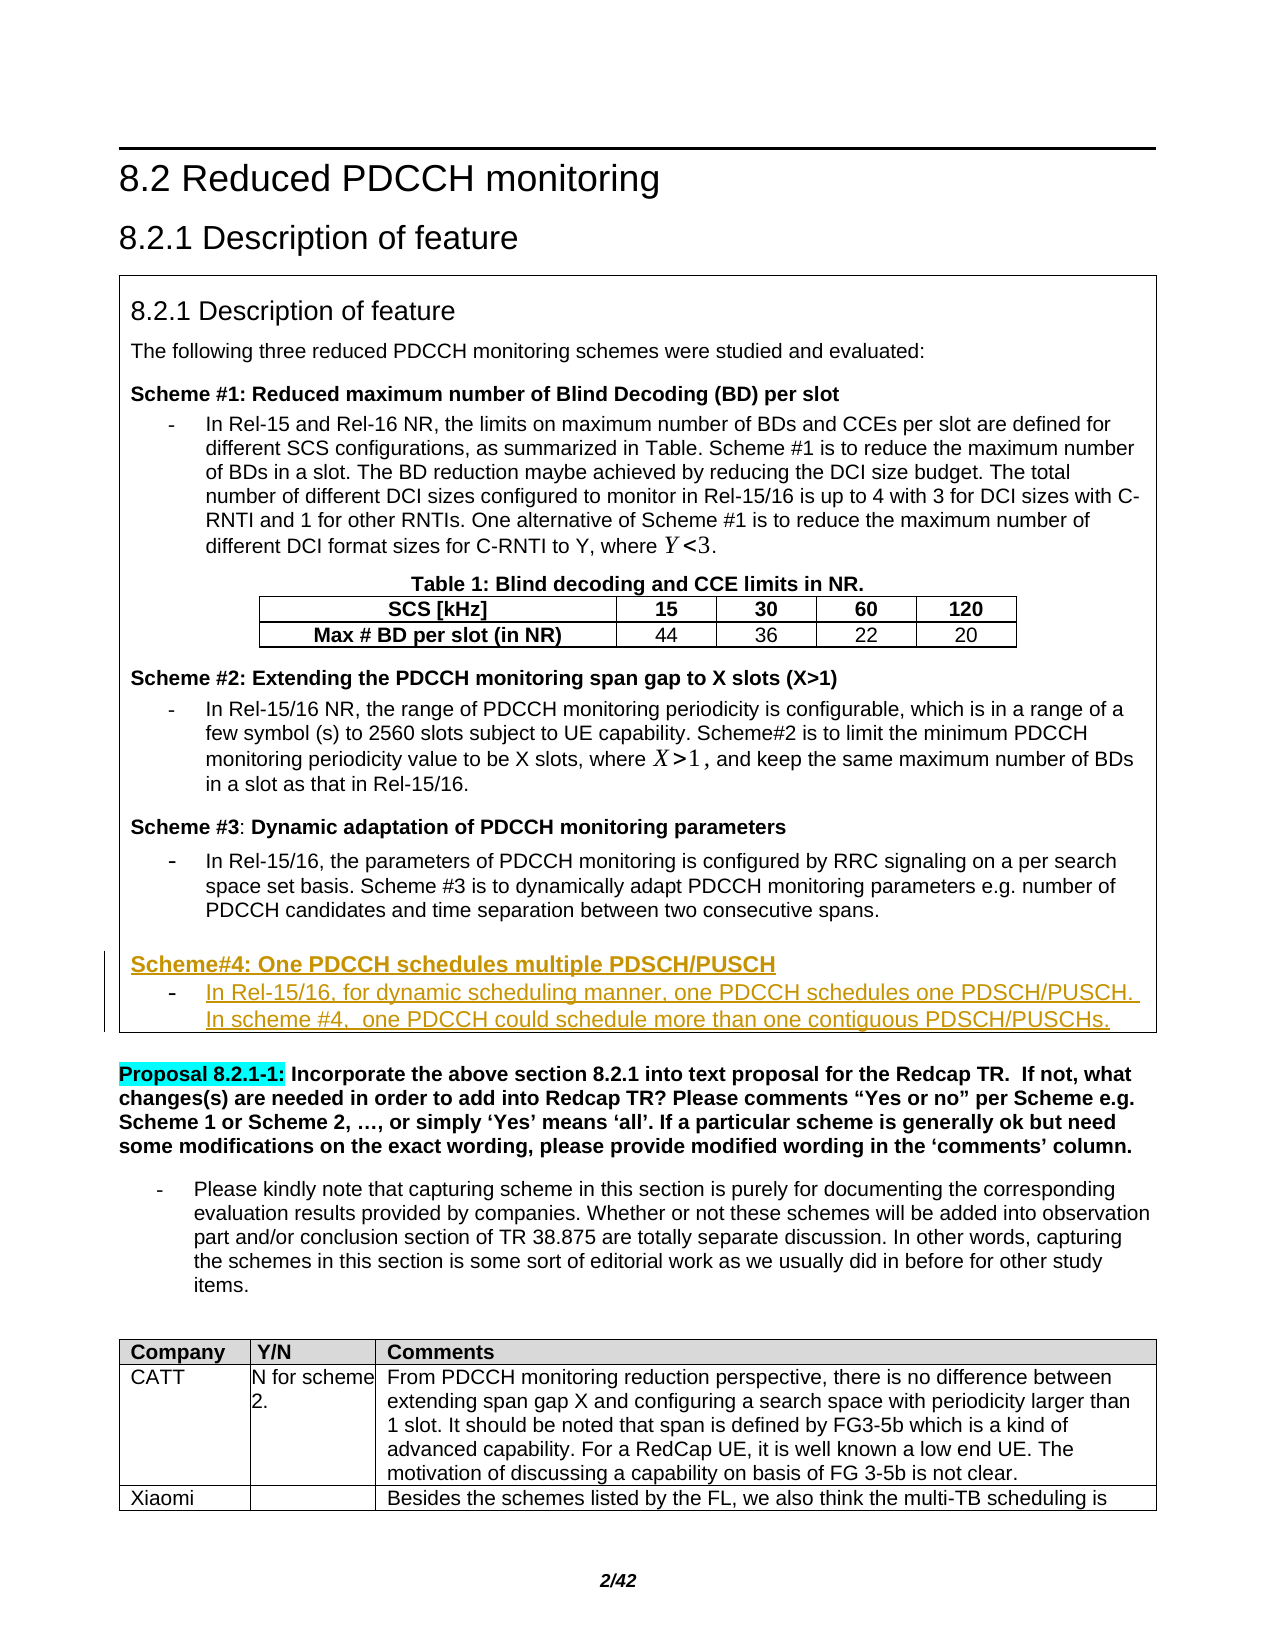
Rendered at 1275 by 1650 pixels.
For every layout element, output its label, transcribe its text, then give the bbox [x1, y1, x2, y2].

table_cell [251, 1486, 375, 1510]
table_cell Xiaomi [120, 1486, 250, 1510]
list Please kindly note that capturing scheme in this section is purely for documenting the corresponding evaluation results provided by companies. Whether or not these schemes will be added into observation part and/or conclusion section of TR 38.875 are totally separate discussion. In other words, capturing the schemes in this section is some sort of editorial work as we usually did in before for other study items. [156, 1176, 1156, 1296]
subtitle 8.2 Reduced PDCCH monitoring [118, 148, 1156, 199]
table_cell From PDCCH monitoring reduction perspective, there is no difference between extending span gap X and configuring a search space with periodicity larger than 1 slot. It should be noted that span is defined by FG3-5b which is a kind of advanced capability. For a RedCap UE, it is well known a low end UE. The motivation of discussing a capability on basis of FG 3-5b is not clear. [376, 1365, 1156, 1485]
table_header Comments [376, 1340, 1156, 1364]
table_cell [376, 1486, 1156, 1510]
table_cell CATT [120, 1365, 250, 1485]
subtitle 8.2.1 Description of feature [118, 218, 1156, 257]
table_cell N for scheme 2. [251, 1365, 375, 1485]
table_header Y/N [251, 1340, 375, 1364]
table_header Company [120, 1340, 250, 1364]
text Proposal 8.2.1-1: Incorporate the above section 8.2.1 into text proposal for the Redcap TR. If not, what changes(s) are needed in order to add into Redcap TR? Please comments “Yes or no” per Scheme e.g. Scheme 1 or Scheme 2, …, or simply ‘Yes’ means ‘all’. If a particular scheme is generally ok but need some modifications on the exact wording, please provide modified wording in the ‘comments’ column. [118, 1062, 1156, 1158]
table_header 8.2.1 Description of feature The following three reduced PDCCH monitoring schemes were studied and evaluated: Scheme #1: Reduced maximum number of Blind Decoding (BD) per slot In Rel-15 and Rel-16 NR, the limits on maximum number of BDs and CCEs per slot are defined for different SCS configurations, as summarized in Table 1. Scheme #1 is to reduce the maximum number of BDs in a slot. The BD reduction maybe achieved by reducing the DCI size budget. The total number of different DCI sizes configured to monitor in Rel-15/16 is up to 4 with 3 for DCI sizes with C-RNTI and 1 for other RNTIs. One alternative of Scheme #1 is to reduce the maximum number of different DCI format sizes for C-RNTI to Y, where . Table 1: Blind decoding and CCE limits in NR. Scheme #2: Extending the PDCCH monitoring span gap to X slots (X>1) In Rel-15/16 NR, the range of PDCCH monitoring periodicity is configurable, which is in a range of a few symbol (s) to 2560 slots subject to UE capability. Scheme#2 is to limit the minimum PDCCH monitoring periodicity value to be X slots, where and keep the same maximum number of BDs in a slot as that in Rel-15/16. Scheme #3: Dynamic adaptation of PDCCH monitoring parameters In Rel-15/16, the parameters of PDCCH monitoring is configured by RRC signaling on a per search space set basis. Scheme #3 is to dynamically adapt PDCCH monitoring parameters e.g. number of PDCCH candidates and time separation between two consecutive spans. [120, 276, 1156, 1032]
